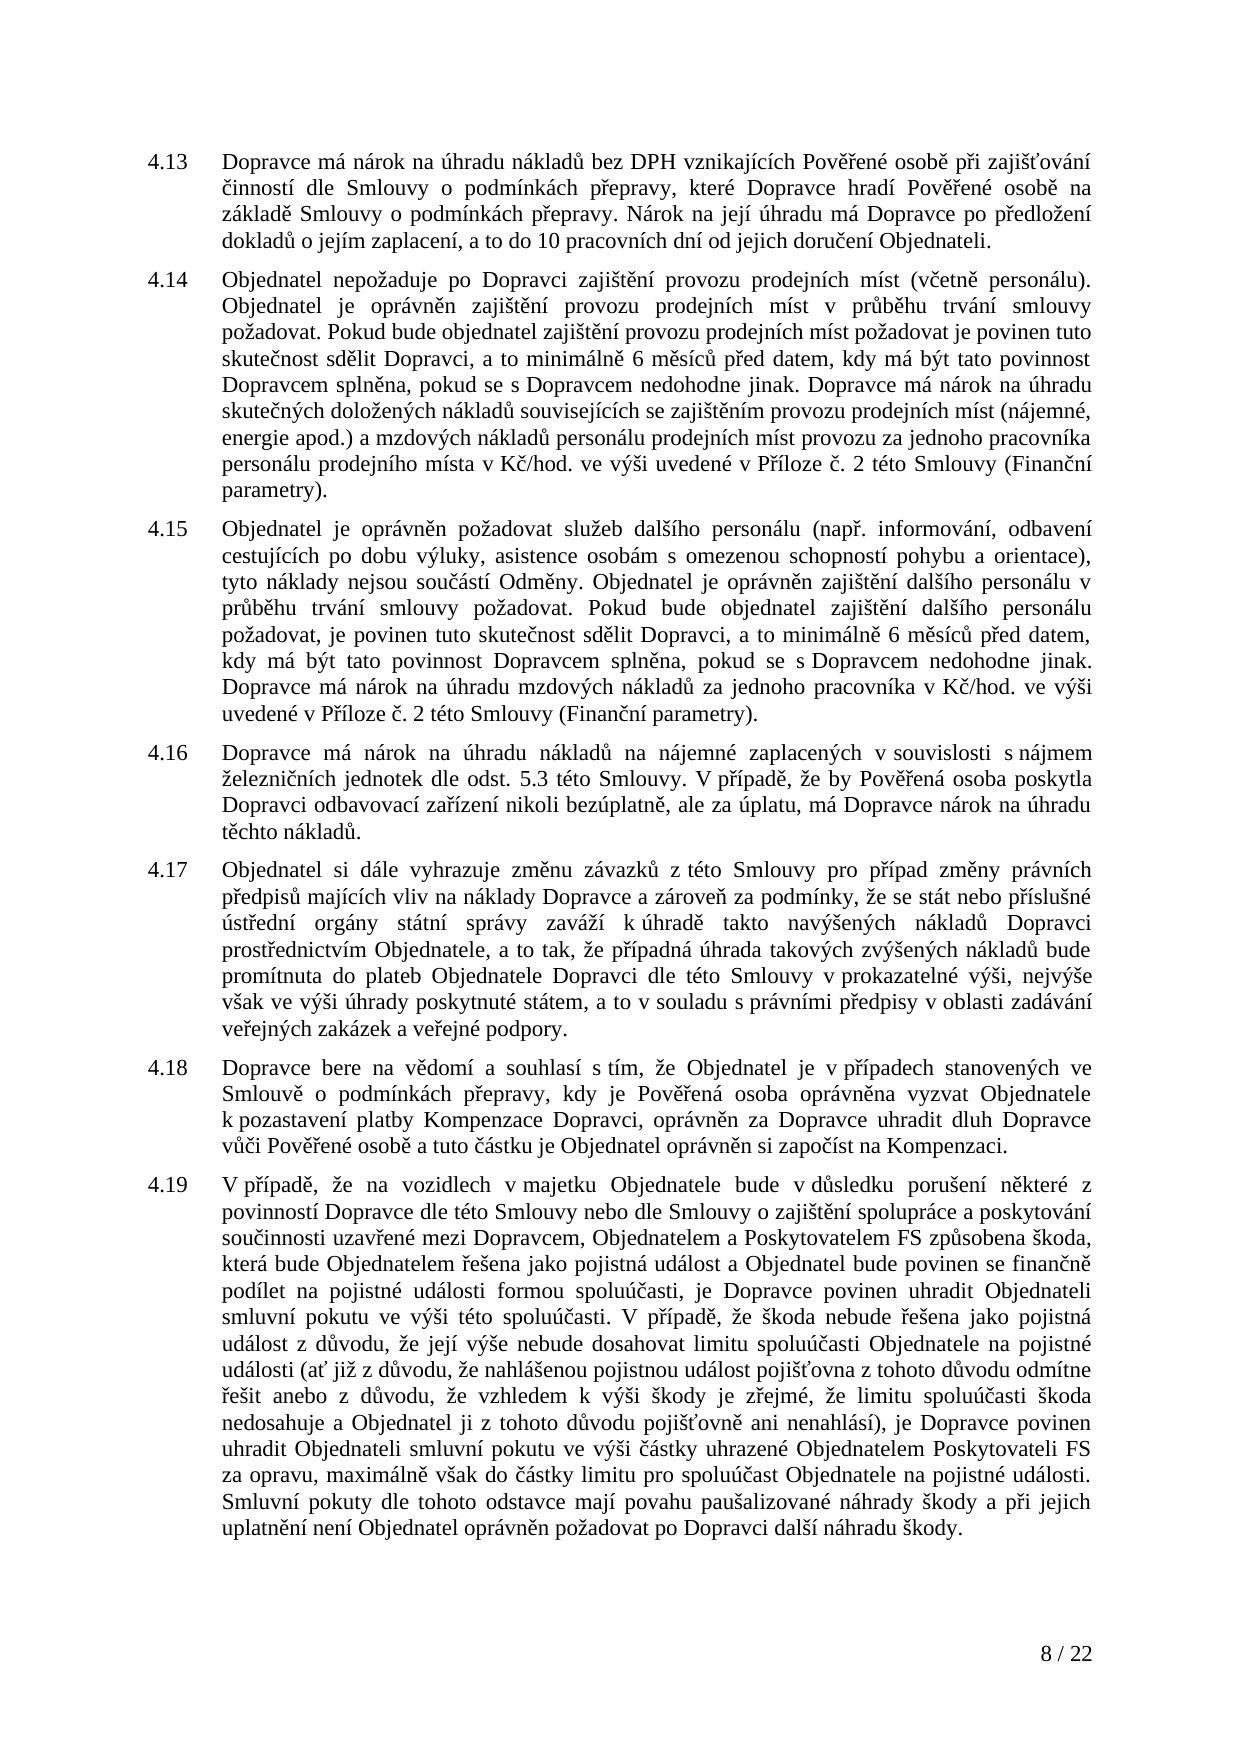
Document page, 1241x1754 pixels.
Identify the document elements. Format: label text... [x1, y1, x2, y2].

text Dopravce má nárok na úhradu nákladů bez DPH vznikajících Pověřené osobě při zajišťování činností dle Smlouvy o podmínkách přepravy, které Dopravce hradí Pověřené osobě na základě Smlouvy o podmínkách přepravy. Nárok na její úhradu má Dopravce po předložení dokladů o jejím zaplacení, a to do 10 pracovních dní od jejich doručení Objednateli. [148, 148, 1092, 253]
text Dopravce bere na vědomí a souhlasí s tím, že Objednatel je v případech stanovených ve Smlouvě o podmínkách přepravy, kdy je Pověřená osoba oprávněna vyzvat Objednatele k pozastavení platby Kompenzace Dopravci, oprávněn za Dopravce uhradit dluh Dopravce vůči Pověřené osobě a tuto částku je Objednatel oprávněn si započíst na Kompenzaci. [148, 1053, 1092, 1159]
text Objednatel si dále vyhrazuje změnu závazků z této Smlouvy pro případ změny právních předpisů majících vliv na náklady Dopravce a zároveň za podmínky, že se stát nebo příslušné ústřední orgány státní správy zaváží k úhradě takto navýšených nákladů Dopravci prostřednictvím Objednatele, a to tak, že případná úhrada takových zvýšených nákladů bude promítnuta do plateb Objednatele Dopravci dle této Smlouvy v prokazatelné výši, nejvýše však ve výši úhrady poskytnuté státem, a to v souladu s právními předpisy v oblasti zadávání veřejných zakázek a veřejné podpory. [148, 857, 1092, 1041]
text Dopravce má nárok na úhradu nákladů na nájemné zaplacených v souvislosti s nájmem železničních jednotek dle odst. 5.3 této Smlouvy. V případě, že by Pověřená osoba poskytla Dopravci odbavovací zařízení nikoli bezúplatně, ale za úplatu, má Dopravce nárok na úhradu těchto nákladů. [148, 739, 1092, 844]
text Objednatel je oprávněn požadovat služeb dalšího personálu (např. informování, odbavení cestujících po dobu výluky, asistence osobám s omezenou schopností pohybu a orientace), tyto náklady nejsou součástí Odměny. Objednatel je oprávněn zajištění dalšího personálu v průběhu trvání smlouvy požadovat. Pokud bude objednatel zajištění dalšího personálu požadovat, je povinen tuto skutečnost sdělit Dopravci, a to minimálně 6 měsíců před datem, kdy má být tato povinnost Dopravcem splněna, pokud se s Dopravcem nedohodne jinak. Dopravce má nárok na úhradu mzdových nákladů za jednoho pracovníka v Kč/hod. ve výši uvedené v Příloze č. 2 této Smlouvy (Finanční parametry). [148, 515, 1092, 726]
text Objednatel nepožaduje po Dopravci zajištění provozu prodejních míst (včetně personálu). Objednatel je oprávněn zajištění provozu prodejních míst v průběhu trvání smlouvy požadovat. Pokud bude objednatel zajištění provozu prodejních míst požadovat je povinen tuto skutečnost sdělit Dopravci, a to minimálně 6 měsíců před datem, kdy má být tato povinnost Dopravcem splněna, pokud se s Dopravcem nedohodne jinak. Dopravce má nárok na úhradu skutečných doložených nákladů souvisejících se zajištěním provozu prodejních míst (nájemné, energie apod.) a mzdových nákladů personálu prodejních míst provozu za jednoho pracovníka personálu prodejního místa v Kč/hod. ve výši uvedené v Příloze č. 2 této Smlouvy (Finanční parametry). [148, 266, 1092, 503]
text V případě, že na vozidlech v majetku Objednatele bude v důsledku porušení některé z povinností Dopravce dle této Smlouvy nebo dle Smlouvy o zajištění spolupráce a poskytování součinnosti uzavřené mezi Dopravcem, Objednatelem a Poskytovatelem FS způsobena škoda, která bude Objednatelem řešena jako pojistná událost a Objednatel bude povinen se finančně podílet na pojistné události formou spoluúčasti, je Dopravce povinen uhradit Objednateli smluvní pokutu ve výši této spoluúčasti. V případě, že škoda nebude řešena jako pojistná událost z důvodu, že její výše nebude dosahovat limitu spoluúčasti Objednatele na pojistné události (ať již z důvodu, že nahlášenou pojistnou událost pojišťovna z tohoto důvodu odmítne řešit anebo z důvodu, že vzhledem k výši škody je zřejmé, že limitu spoluúčasti škoda nedosahuje a Objednatel ji z tohoto důvodu pojišťovně ani nenahlásí), je Dopravce povinen uhradit Objednateli smluvní pokutu ve výši částky uhrazené Objednatelem Poskytovateli FS za opravu, maximálně však do částky limitu pro spoluúčast Objednatele na pojistné události. Smluvní pokuty dle tohoto odstavce mají povahu paušalizované náhrady škody a při jejich uplatnění není Objednatel oprávněn požadovat po Dopravci další náhradu škody. [148, 1171, 1092, 1540]
